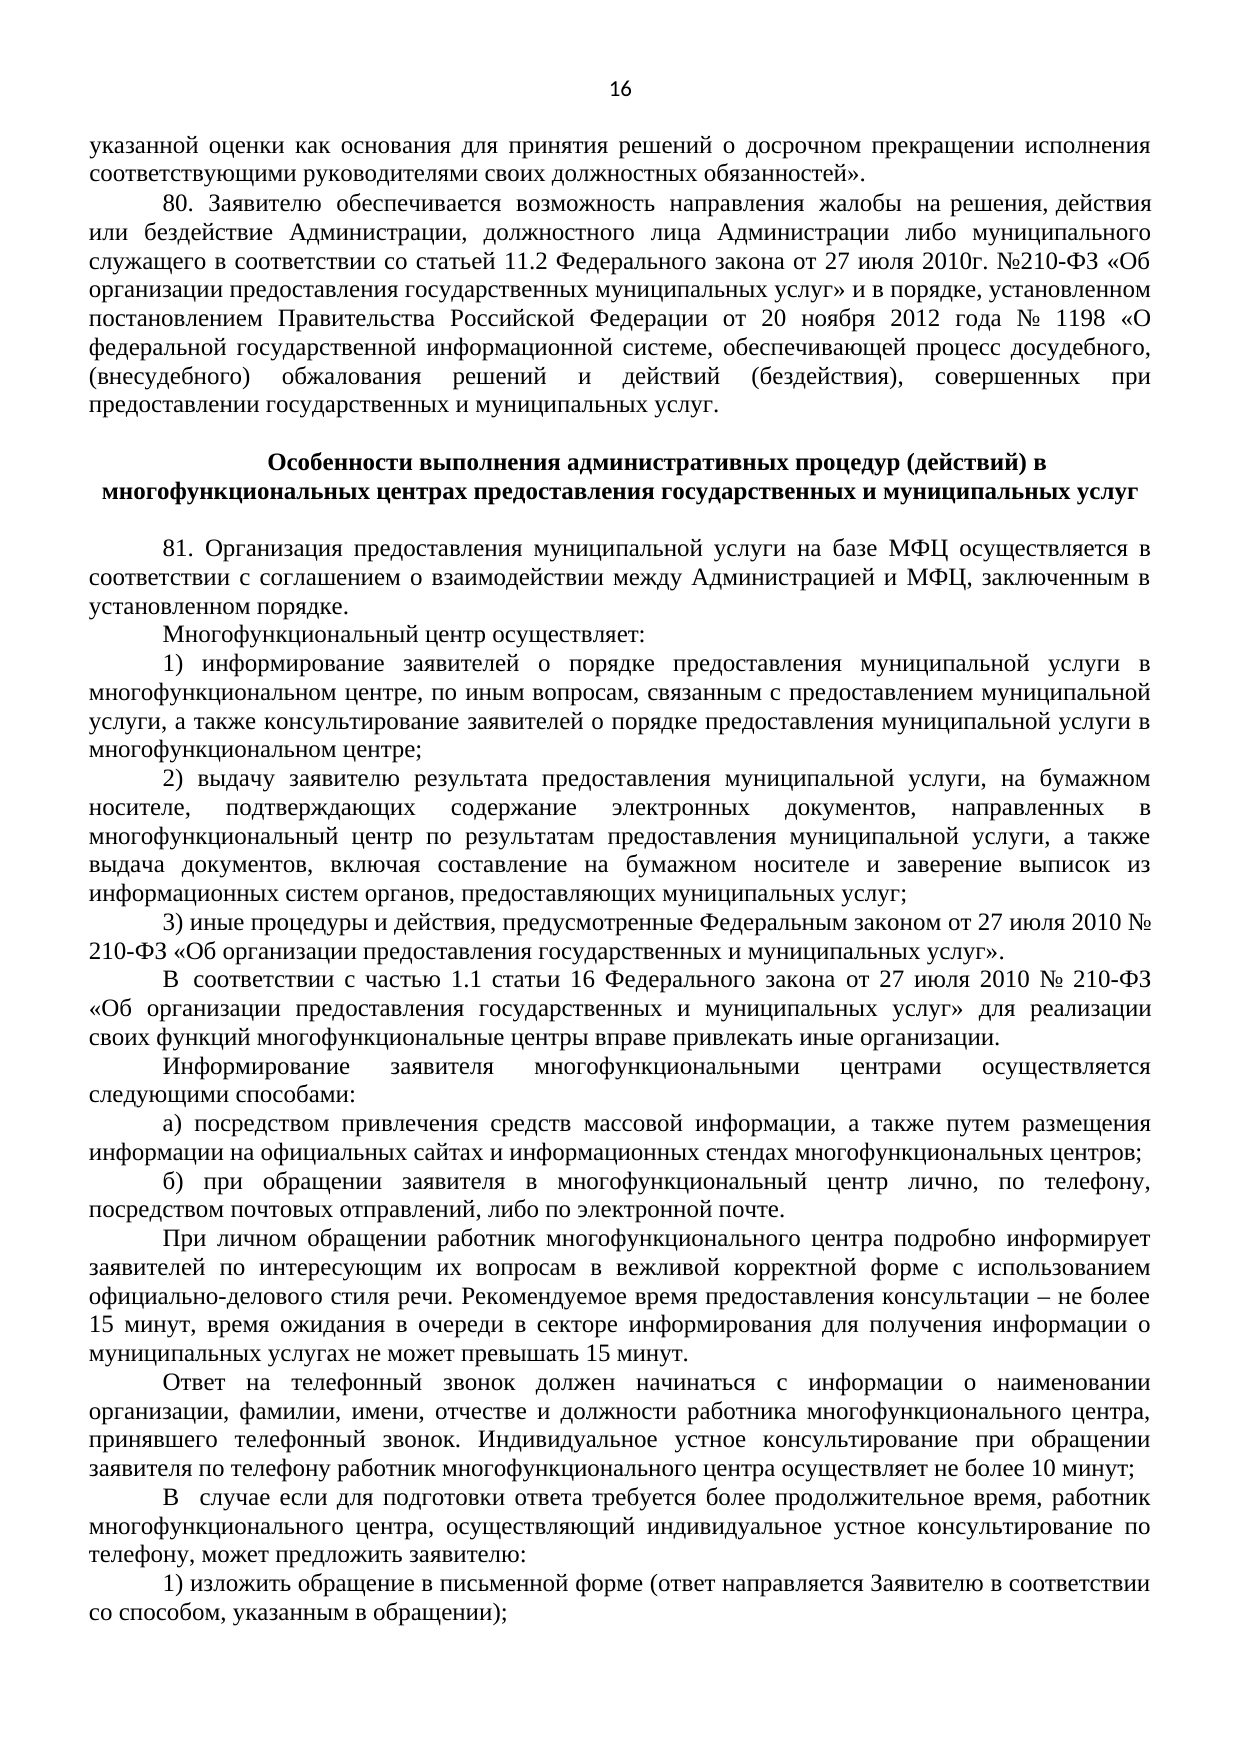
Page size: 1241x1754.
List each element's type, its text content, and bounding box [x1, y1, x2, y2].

text Ответ на телефонный звонок должен начинаться с информации о наименовании организации, фамилии, имени, отчестве и должности работника многофункционального центра, принявшего телефонный звонок. Индивидуальное устное консультирование при обращении заявителя по телефону работник многофункционального центра осуществляет не более 10 минут; [89, 1367, 1152, 1482]
text 81. Организация предоставления муниципальной услуги на базе МФЦ осуществляется в соответствии с соглашением о взаимодействии между Администрацией и МФЦ, заключенным в установленном порядке. [89, 533, 1152, 619]
list случае если для подготовки ответа требуется более продолжительное время, работник многофункционального центра, осуществляющий индивидуальное устное консультирование по телефону, может предложить заявителю: [89, 1482, 1152, 1568]
text б) при обращении заявителя в многофункциональный центр лично, по телефону, посредством почтовых отправлений, либо по электронной почте. [89, 1166, 1152, 1223]
text Многофункциональный центр осуществляет: [89, 619, 1152, 648]
text 80. Заявителю обеспечивается возможность направления жалобы на решения, действия или бездействие Администрации, должностного лица Администрации либо муниципального служащего в соответствии со статьей 11.2 Федерального закона от 27 июля 2010г. №210-ФЗ «Об организации предоставления государственных муниципальных услуг» и в порядке, установленном постановлением Правительства Российской Федерации от 20 ноября 2012 года № 1198 «О федеральной государственной информационной системе, обеспечивающей процесс досудебного, (внесудебного) обжалования решений и действий (бездействия), совершенных при предоставлении государственных и муниципальных услуг. [89, 188, 1152, 418]
text Информирование заявителя многофункциональными центрами осуществляется следующими способами: [89, 1051, 1152, 1108]
text а) посредством привлечения средств массовой информации, а также путем размещения информации на официальных сайтах и информационных стендах многофункциональных центров; [89, 1108, 1152, 1166]
list соответствии с частью 1.1 статьи 16 Федерального закона от 27 июля 2010 № 210-ФЗ «Об организации предоставления государственных и муниципальных услуг» для реализации своих функций многофункциональные центры вправе привлекать иные организации. [89, 964, 1152, 1051]
text 1) информирование заявителей о порядке предоставления муниципальной услуги в многофункциональном центре, по иным вопросам, связанным с предоставлением муниципальной услуги, а также консультирование заявителей о порядке предоставления муниципальной услуги в многофункциональном центре; [89, 648, 1152, 763]
text 2) выдачу заявителю результата предоставления муниципальной услуги, на бумажном носителе, подтверждающих содержание электронных документов, направленных в многофункциональный центр по результатам предоставления муниципальной услуги, а также выдача документов, включая составление на бумажном носителе и заверение выписок из информационных систем органов, предоставляющих муниципальных услуг; [89, 763, 1152, 907]
text 3) иные процедуры и действия, предусмотренные Федеральным законом от 27 июля 2010 № 210-ФЗ «Об организации предоставления государственных и муниципальных услуг». [89, 907, 1152, 964]
text Особенности выполнения административных процедур (действий) в многофункциональных центрах предоставления государственных и муниципальных услуг [89, 447, 1152, 504]
text При личном обращении работник многофункционального центра подробно информирует заявителей по интересующим их вопросам в вежливой корректной форме с использованием официально-делового стиля речи. Рекомендуемое время предоставления консультации – не более 15 минут, время ожидания в очереди в секторе информирования для получения информации о муниципальных услугах не может превышать 15 минут. [89, 1223, 1152, 1367]
text 1) изложить обращение в письменной форме (ответ направляется Заявителю в соответствии со способом, указанным в обращении); [89, 1568, 1152, 1626]
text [89, 130, 1152, 187]
